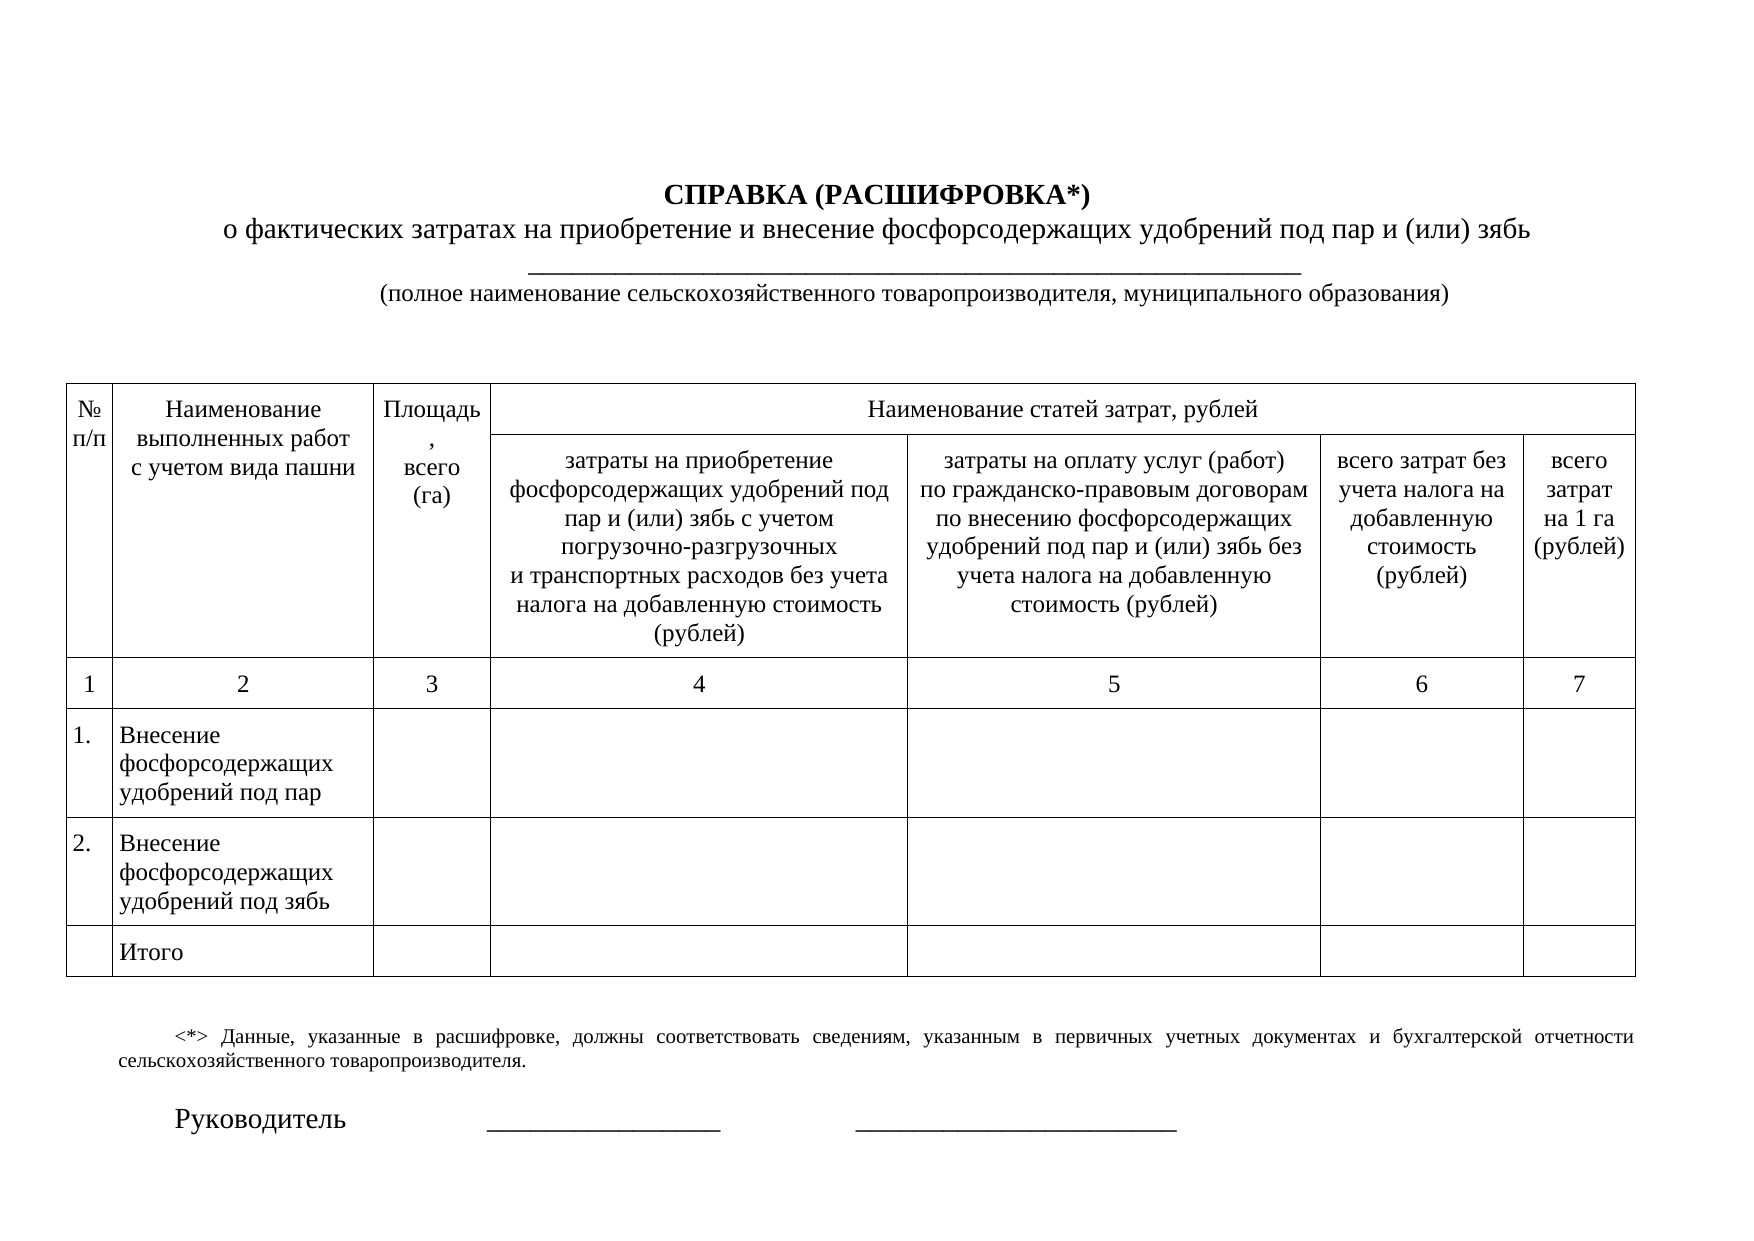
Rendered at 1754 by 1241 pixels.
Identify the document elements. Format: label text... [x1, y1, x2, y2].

table_cell 3 [374, 658, 490, 708]
table_cell затраты на приобретение фосфорсодержащих удобрений под пар и (или) зябь с учетом погрузочно-разгрузочных и транспортных расходов без учета налога на добавленную стоимость (рублей) [491, 435, 907, 657]
table_header № п/п [67, 384, 112, 657]
table_header Площадь, всего (га) [374, 384, 490, 657]
table_cell затраты на оплату услуг (работ) по гражданско-правовым договорам по внесению фосфорсодержащих удобрений под пар и (или) зябь без учета налога на добавленную стоимость (рублей) [908, 435, 1320, 657]
text _____________________________________________________ [118, 244, 1636, 278]
table_cell [67, 926, 112, 976]
table_cell [908, 709, 1320, 817]
table_header Наименование статей затрат, рублей [491, 384, 1635, 433]
table_cell 6 [1321, 658, 1523, 708]
text Руководитель ________________ ______________________ [118, 1101, 1636, 1135]
table_cell 4 [491, 658, 907, 708]
table_cell [908, 818, 1320, 925]
table_cell 1. [67, 709, 112, 817]
table_cell [374, 926, 490, 976]
text <*> Данные, указанные в расшифровке, должны соответствовать сведениям, указанным в первичных учетных документах и бухгалтерской отчетности сельскохозяйственного товаропроизводителя. [118, 1024, 1636, 1072]
table_cell [1524, 926, 1635, 976]
text (полное наименование сельскохозяйственного товаропроизводителя, муниципального образования) [118, 278, 1636, 307]
table_cell [374, 818, 490, 925]
table_cell [374, 709, 490, 817]
table_cell [491, 818, 907, 925]
table_cell Итого [113, 926, 373, 976]
table_cell 2 [113, 658, 373, 708]
table_cell 1 [67, 658, 112, 708]
table_cell Внесение фосфорсодержащих удобрений под пар [113, 709, 373, 817]
text СПРАВКА (РАСШИФРОВКА*) [118, 177, 1636, 211]
table_cell 7 [1524, 658, 1635, 708]
table_cell [491, 926, 907, 976]
table_cell [1321, 818, 1523, 925]
table_cell [908, 926, 1320, 976]
text о фактических затратах на приобретение и внесение фосфорсодержащих удобрений под пар и (или) зябь [118, 211, 1636, 244]
table_cell [1524, 818, 1635, 925]
table_header Наименование выполненных работ с учетом вида пашни [113, 384, 373, 657]
table_cell Внесение фосфорсодержащих удобрений под зябь [113, 818, 373, 925]
table_cell всего затрат без учета налога на добавленную стоимость (рублей) [1321, 435, 1523, 657]
table_cell [1321, 709, 1523, 817]
table_cell 2. [67, 818, 112, 925]
table_cell всего затрат на 1 га (рублей) [1524, 435, 1635, 657]
table_cell 5 [908, 658, 1320, 708]
table_cell [491, 709, 907, 817]
table_cell [1321, 926, 1523, 976]
table_cell [1524, 709, 1635, 817]
